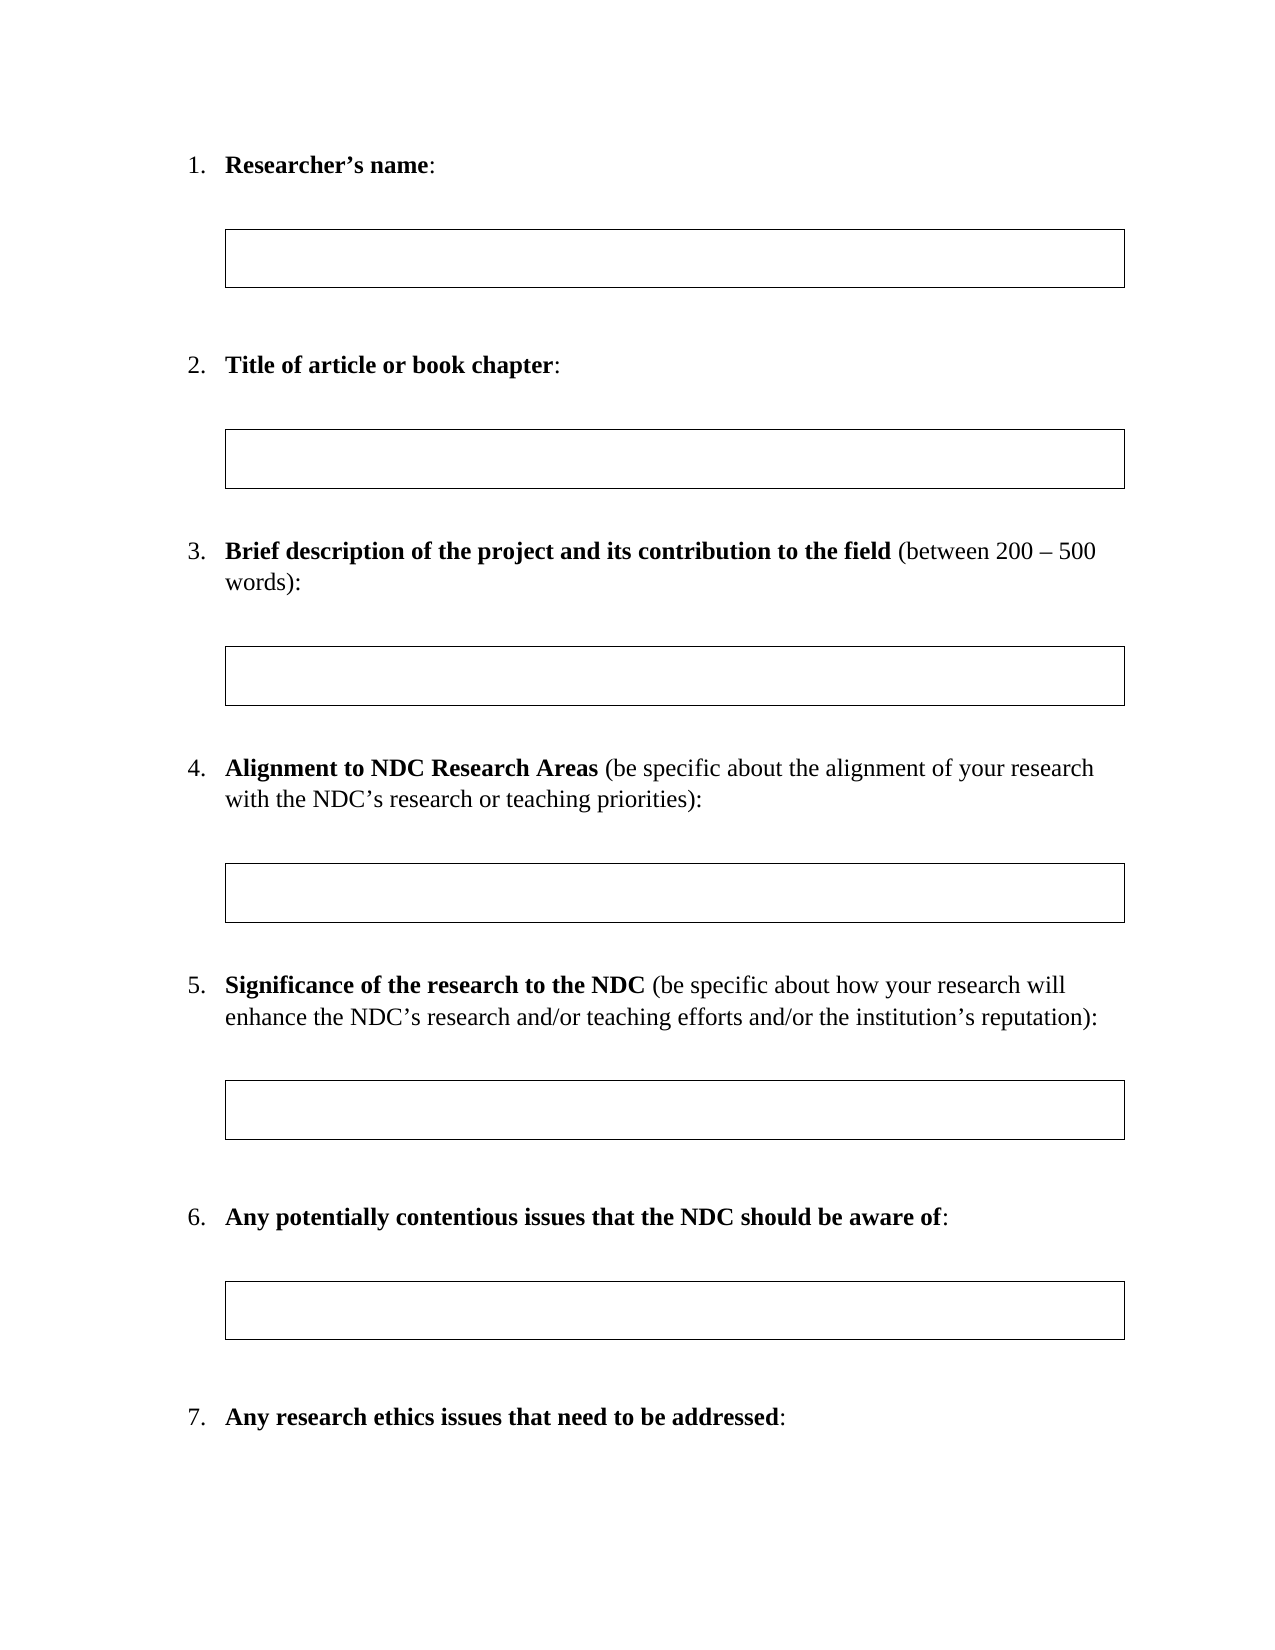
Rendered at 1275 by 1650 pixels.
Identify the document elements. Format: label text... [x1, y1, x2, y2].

list Title of article or book chapter: [187, 350, 1125, 379]
list Any research ethics issues that need to be addressed: [187, 1402, 1125, 1431]
list Any potentially contentious issues that the NDC should be aware of: [187, 1202, 1125, 1231]
list Researcher’s name: [187, 150, 1125, 179]
table_header [226, 647, 1124, 705]
list Alignment to NDC Research Areas (be specific about the alignment of your research with the NDC’s research or teaching priorities): [187, 753, 1125, 813]
table_header [226, 864, 1124, 922]
list Significance of the research to the NDC (be specific about how your research will enhance the NDC’s research and/or teaching efforts and/or the institution’s reputation): [187, 971, 1125, 1030]
table_header [226, 1081, 1124, 1139]
table_header [226, 1282, 1124, 1339]
table_header [226, 230, 1124, 287]
table_header [226, 430, 1124, 488]
list Brief description of the project and its contribution to the field (between 200 – 500 words): [187, 536, 1125, 596]
